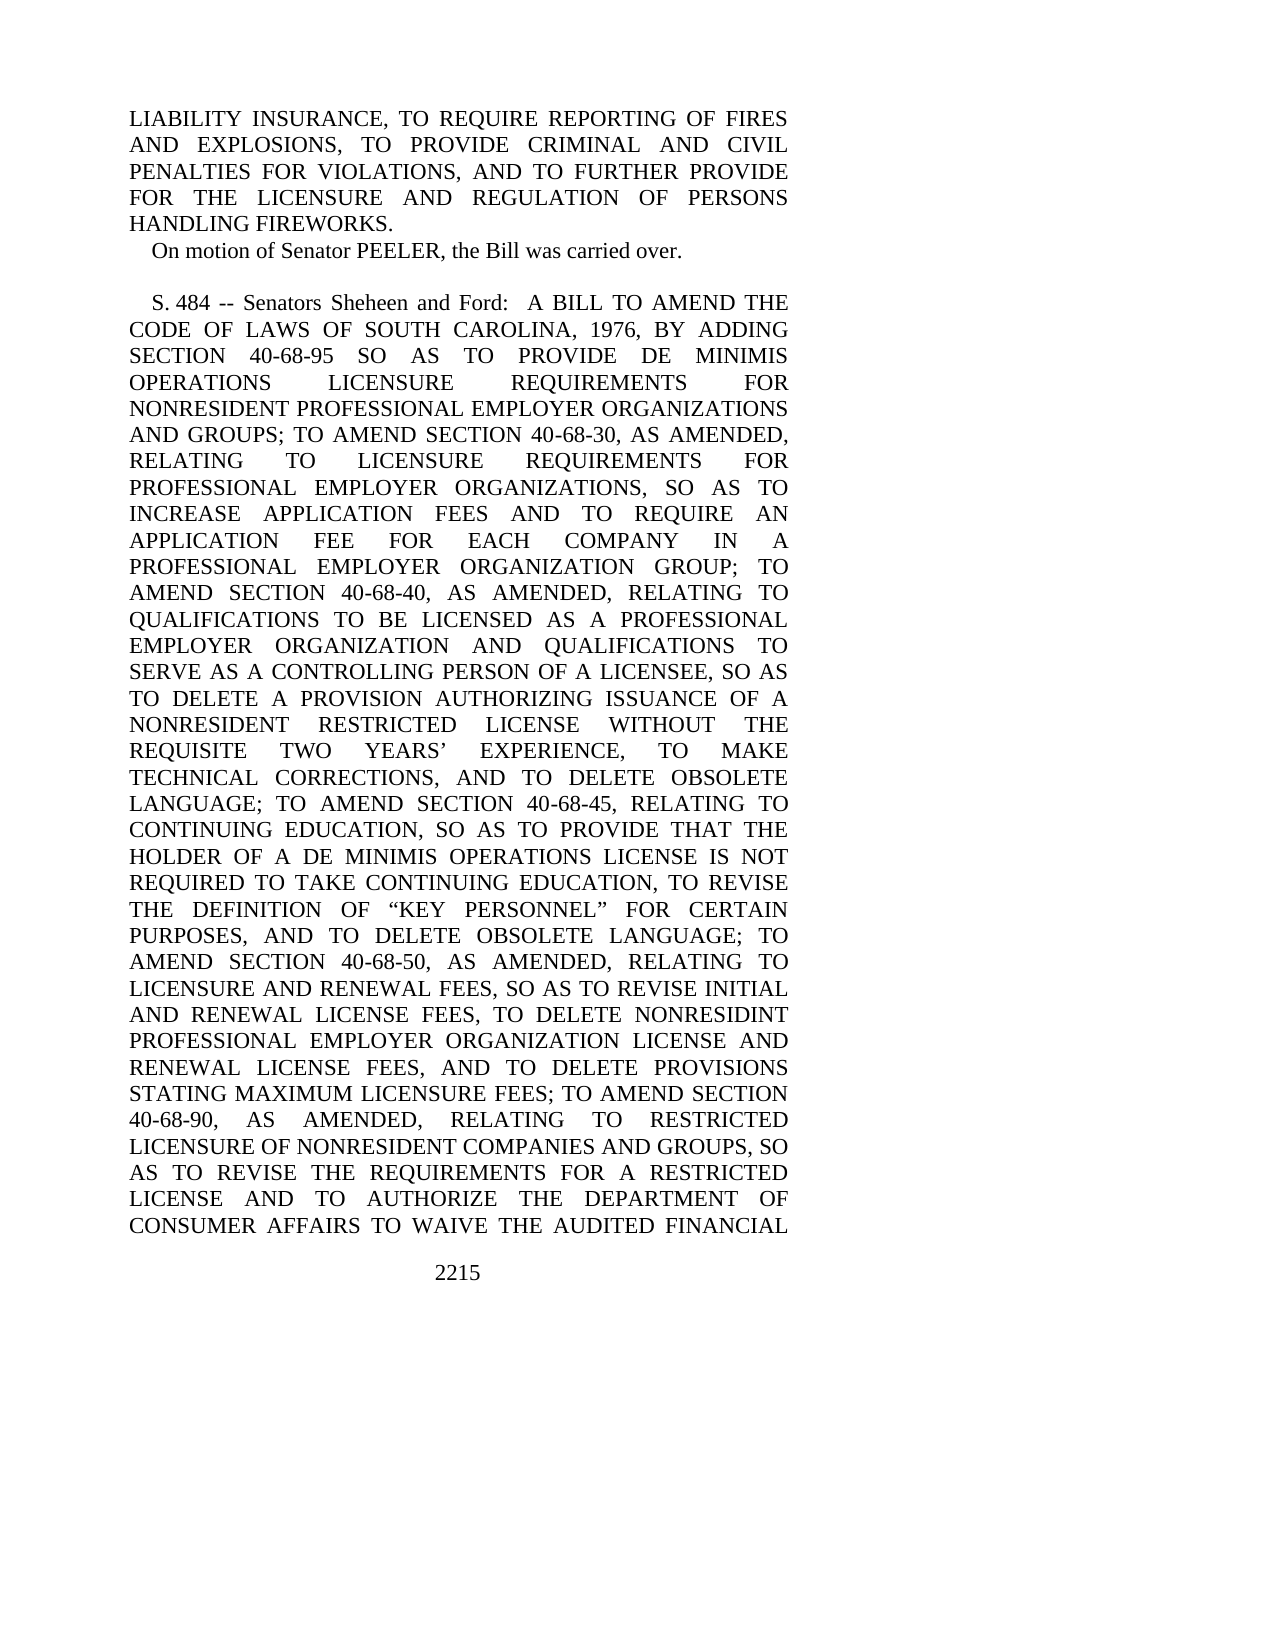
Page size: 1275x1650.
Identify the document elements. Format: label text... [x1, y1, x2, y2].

text On motion of Senator PEELER, the Bill was carried over. [129, 237, 789, 263]
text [129, 289, 789, 1238]
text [129, 105, 789, 237]
